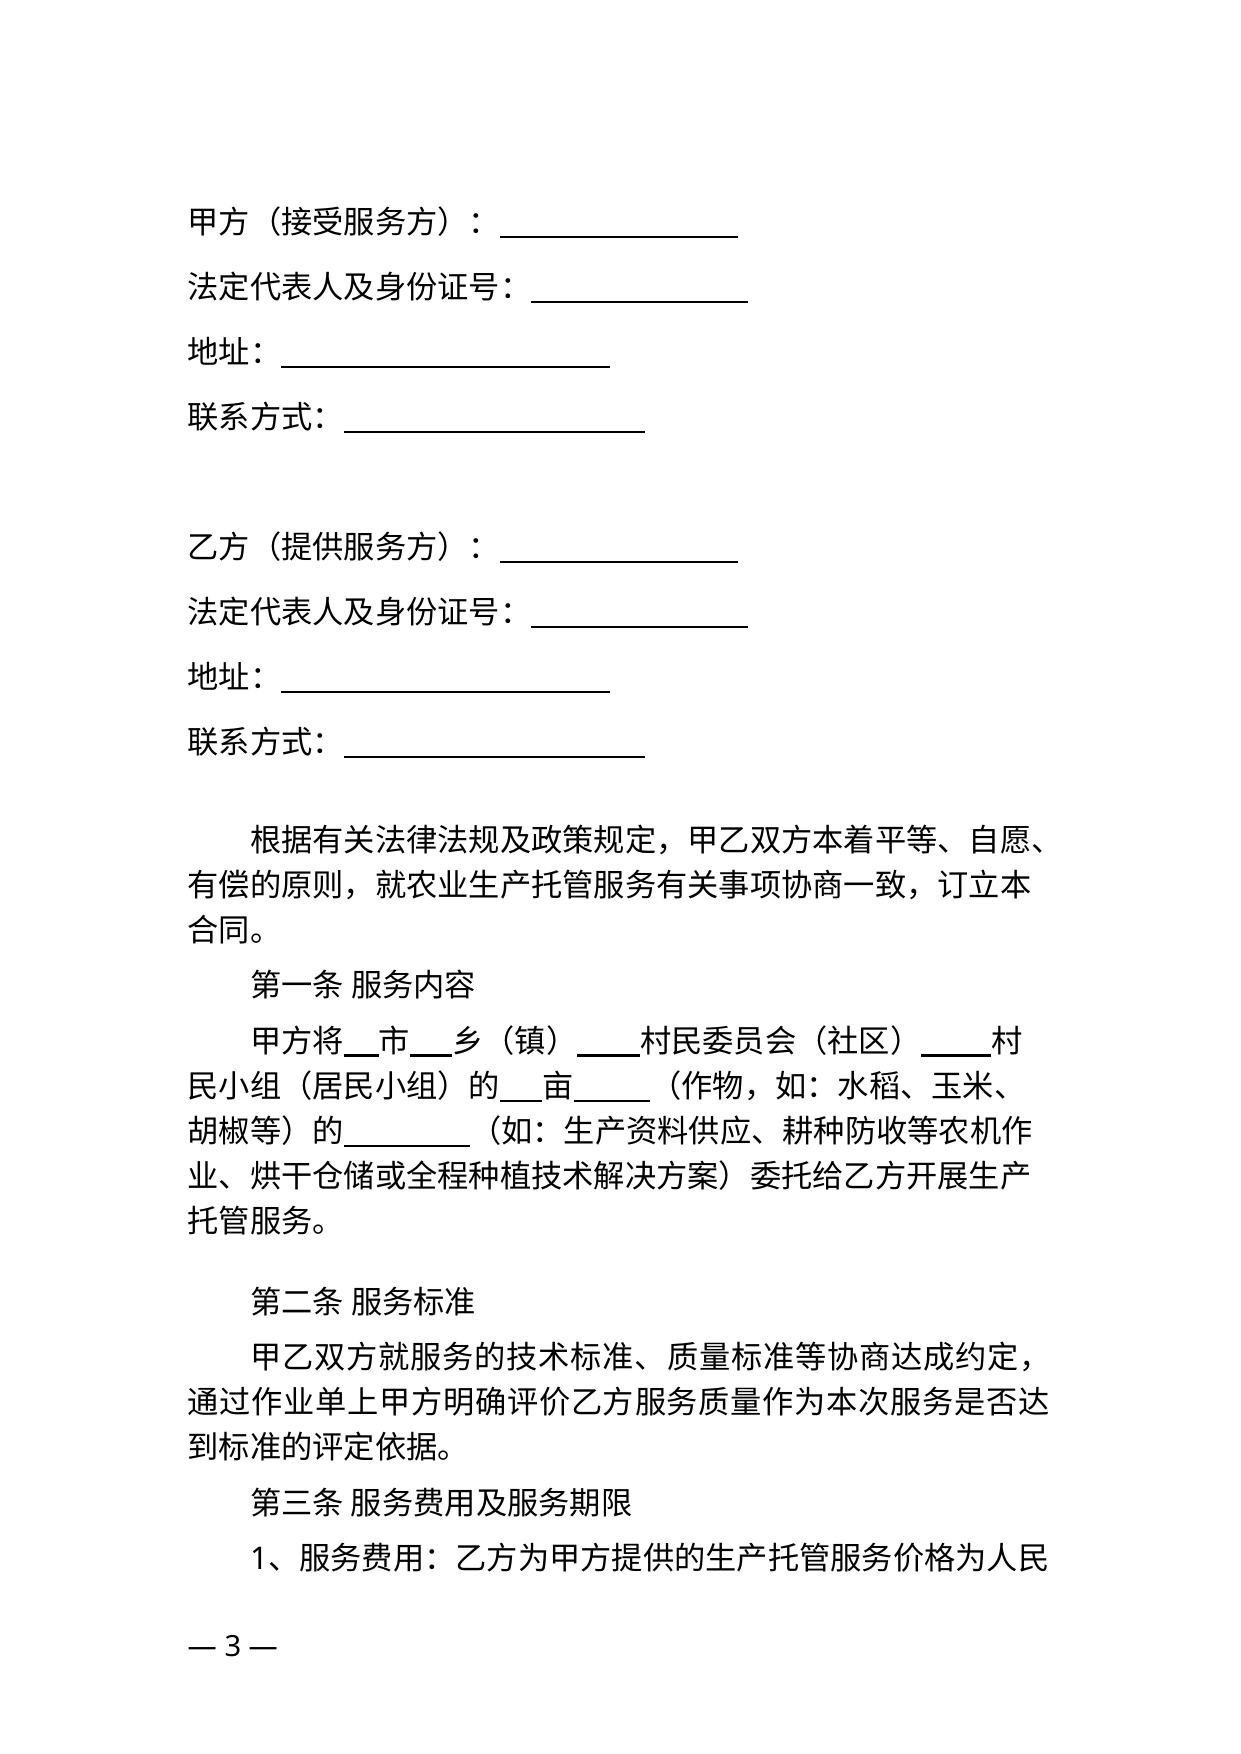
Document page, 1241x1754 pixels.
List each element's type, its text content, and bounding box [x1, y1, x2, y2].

text 第三条 服务费用及服务期限 [187, 1468, 1053, 1533]
text 联系方式： [187, 707, 1053, 772]
list 服务内容 [187, 951, 1053, 1016]
text 甲方（接受服务方）： [187, 187, 1053, 252]
text 地址： [187, 642, 1053, 707]
text 根据有关法律法规及政策规定，甲乙双方本着平等、自愿、有偿的原则，就农业生产托管服务有关事项协商一致，订立本合同。 [187, 815, 1053, 951]
text 乙方（提供服务方）： [187, 512, 1053, 577]
text 联系方式： [187, 382, 1053, 447]
text 法定代表人及身份证号： [187, 252, 1053, 317]
text 甲乙双方就服务的技术标准、质量标准等协商达成约定，通过作业单上甲方明确评价乙方服务质量作为本次服务是否达到标准的评定依据。 [187, 1332, 1053, 1468]
text 地址： [187, 317, 1053, 382]
list 服务标准 [187, 1267, 1053, 1332]
text 法定代表人及身份证号： [187, 577, 1053, 642]
text 甲方将 市 乡（镇） 村民委员会（社区） 村民小组（居民小组）的 亩 （作物，如：水稻、玉米、胡椒等）的 （如：生产资料供应、耕种防收等农机作业、烘干仓储或全程种植技术解决方案）委托给乙方开展生产托管服务。 [187, 1016, 1053, 1242]
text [187, 1533, 1053, 1578]
